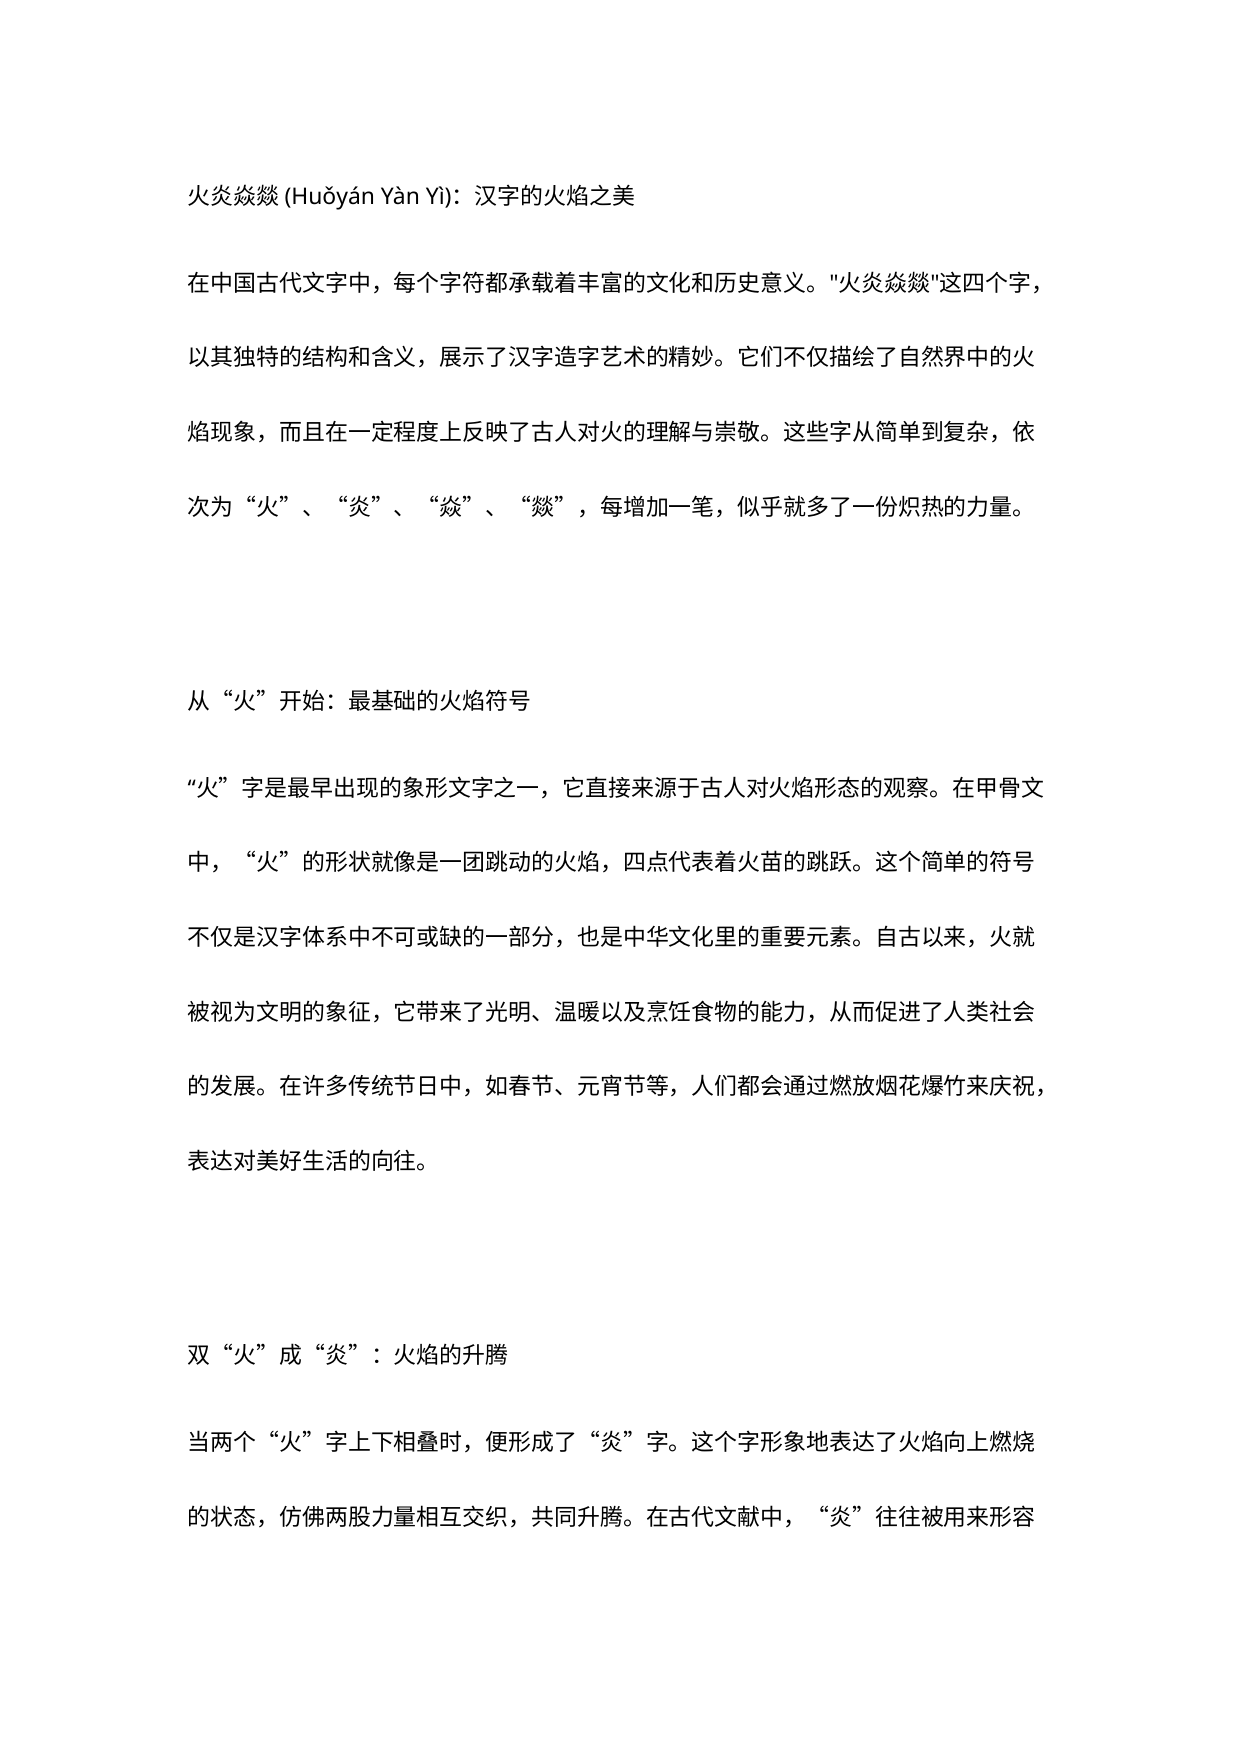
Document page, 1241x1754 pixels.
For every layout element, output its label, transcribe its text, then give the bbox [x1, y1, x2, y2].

text 双“火”成“炎”：火焰的升腾 [187, 1321, 1053, 1386]
text “火”字是最早出现的象形文字之一，它直接来源于古人对火焰形态的观察。在甲骨文中，“火”的形状就像是一团跳动的火焰，四点代表着火苗的跳跃。这个简单的符号不仅是汉字体系中不可或缺的一部分，也是中华文化里的重要元素。自古以来，火就被视为文明的象征，它带来了光明、温暖以及烹饪食物的能力，从而促进了人类社会的发展。在许多传统节日中，如春节、元宵节等，人们都会通过燃放烟花爆竹来庆祝，表达对美好生活的向往。 [187, 753, 1053, 1192]
text 在中国古代文字中，每个字符都承载着丰富的文化和历史意义。"火炎焱燚"这四个字，以其独特的结构和含义，展示了汉字造字艺术的精妙。它们不仅描绘了自然界中的火焰现象，而且在一定程度上反映了古人对火的理解与崇敬。这些字从简单到复杂，依次为“火”、“炎”、“焱”、“燚”，每增加一笔，似乎就多了一份炽热的力量。 [187, 249, 1053, 538]
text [187, 1408, 1053, 1547]
text 火炎焱燚 (Huǒyán Yàn Yì)：汉字的火焰之美 [187, 162, 1053, 227]
text 从“火”开始：最基础的火焰符号 [187, 667, 1053, 732]
